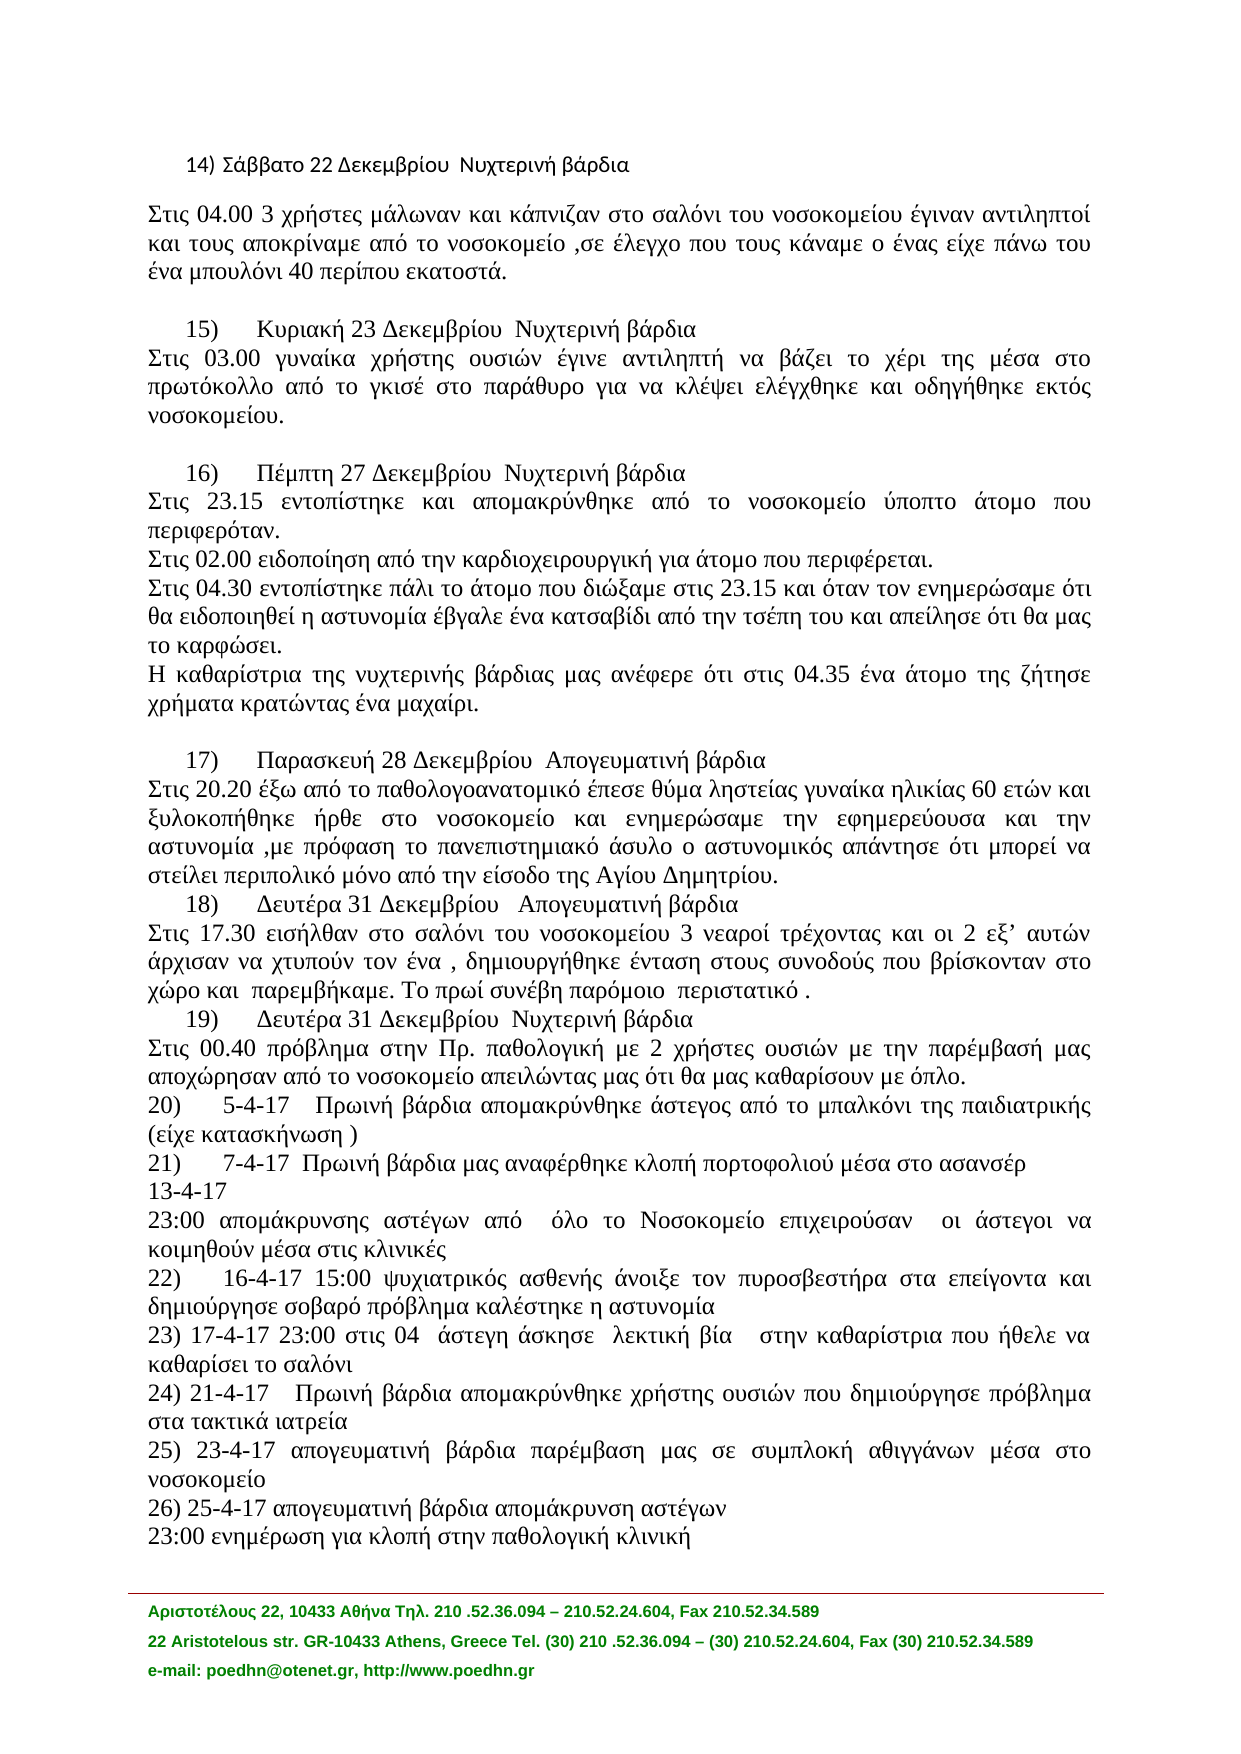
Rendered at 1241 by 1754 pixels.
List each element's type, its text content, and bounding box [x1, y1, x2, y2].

text 20) 5-4-17 Πρωινή βάρδια απομακρύνθηκε άστεγος από το μπαλκόνι της παιδιατρικής (είχε κατασκήνωση ) [148, 1090, 1092, 1148]
text 21) 7-4-17 Πρωινή βάρδια μας αναφέρθηκε κλοπή πορτοφολιού μέσα στο ασανσέρ [148, 1148, 1092, 1176]
text Στις 17.30 εισήλθαν στο σαλόνι του νοσοκομείου 3 νεαροί τρέχοντας και οι 2 εξ’ αυτών άρχισαν να χτυπούν τον ένα , δημιουργήθηκε ένταση στους συνοδούς που βρίσκονταν στο χώρο και παρεμβήκαμε. Το πρωί συνέβη παρόμοιο περιστατικό . [148, 918, 1092, 1004]
text Στις 23.15 εντοπίστηκε και απομακρύνθηκε από το νοσοκομείο ύποπτο άτομο που περιφερόταν. [148, 486, 1092, 544]
text 26) 25-4-17 απογευματινή βάρδια απομάκρυνση αστέγων [148, 1493, 1092, 1521]
text 23:00 απομάκρυνσης αστέγων από όλο το Νοσοκομείο επιχειρούσαν οι άστεγοι να κοιμηθούν μέσα στις κλινικές [148, 1205, 1092, 1263]
text 24) 21-4-17 Πρωινή βάρδια απομακρύνθηκε χρήστης ουσιών που δημιούργησε πρόβλημα στα τακτικά ιατρεία [148, 1378, 1092, 1435]
text Στις 00.40 πρόβλημα στην Πρ. παθολογική με 2 χρήστες ουσιών με την παρέμβασή μας αποχώρησαν από το νοσοκομείο απειλώντας μας ότι θα μας καθαρίσουν με όπλο. [148, 1033, 1092, 1090]
text Στις 04.00 3 χρήστες μάλωναν και κάπνιζαν στο σαλόνι του νοσοκομείου έγιναν αντιληπτοί και τους αποκρίναμε από το νοσοκομείο ,σε έλεγχο που τους κάναμε ο ένας είχε πάνω του ένα μπουλόνι 40 περίπου εκατοστά. [148, 199, 1092, 285]
text Στις 03.00 γυναίκα χρήστης ουσιών έγινε αντιληπτή να βάζει το χέρι της μέσα στο πρωτόκολλο από το γκισέ στο παράθυρο για να κλέψει ελέγχθηκε και οδηγήθηκε εκτός νοσοκομείου. [148, 343, 1092, 429]
list Παρασκευή 28 Δεκεμβρίου Απογευματινή βάρδια [185, 745, 1092, 774]
text 25) 23-4-17 απογευματινή βάρδια παρέμβαση μας σε συμπλοκή αθιγγάνων μέσα στο νοσοκομείο [148, 1435, 1092, 1493]
text 22) 16-4-17 15:00 ψυχιατρικός ασθενής άνοιξε τον πυροσβεστήρα στα επείγοντα και δημιούργησε σοβαρό πρόβλημα καλέστηκε η αστυνομία [148, 1263, 1092, 1320]
text 23) 17-4-17 23:00 στις 04 άστεγη άσκησε λεκτική βία στην καθαρίστρια που ήθελε να καθαρίσει το σαλόνι [148, 1320, 1092, 1378]
text 23:00 ενημέρωση για κλοπή στην παθολογική κλινική [148, 1521, 1092, 1550]
text Στις 04.30 εντοπίστηκε πάλι το άτομο που διώξαμε στις 23.15 και όταν τον ενημερώσαμε ότι θα ειδοποιηθεί η αστυνομία έβγαλε ένα κατσαβίδι από την τσέπη του και απείλησε ότι θα μας το καρφώσει. [148, 573, 1092, 659]
list Σάββατο 22 Δεκεμβρίου Νυχτερινή βάρδια [185, 150, 1092, 178]
list Δευτέρα 31 Δεκεμβρίου Νυχτερινή βάρδια [185, 1004, 1092, 1033]
list Κυριακή 23 Δεκεμβρίου Νυχτερινή βάρδια [185, 314, 1092, 343]
text Η καθαρίστρια της νυχτερινής βάρδιας μας ανέφερε ότι στις 04.35 ένα άτομο της ζήτησε χρήματα κρατώντας ένα μαχαίρι. [148, 659, 1092, 716]
text Στις 20.20 έξω από το παθολογοανατομικό έπεσε θύμα ληστείας γυναίκα ηλικίας 60 ετών και ξυλοκοπήθηκε ήρθε στο νοσοκομείο και ενημερώσαμε την εφημερεύουσα και την αστυνομία ,με πρόφαση το πανεπιστημιακό άσυλο ο αστυνομικός απάντησε ότι μπορεί να στείλει περιπολικό μόνο από την είσοδο της Αγίου Δημητρίου. [148, 774, 1092, 889]
text Στις 02.00 ειδοποίηση από την καρδιοχειρουργική για άτομο που περιφέρεται. [148, 544, 1092, 573]
list Δευτέρα 31 Δεκεμβρίου Απογευματινή βάρδια [185, 889, 1092, 918]
list Πέμπτη 27 Δεκεμβρίου Νυχτερινή βάρδια [185, 458, 1092, 486]
text 13-4-17 [148, 1176, 1092, 1205]
